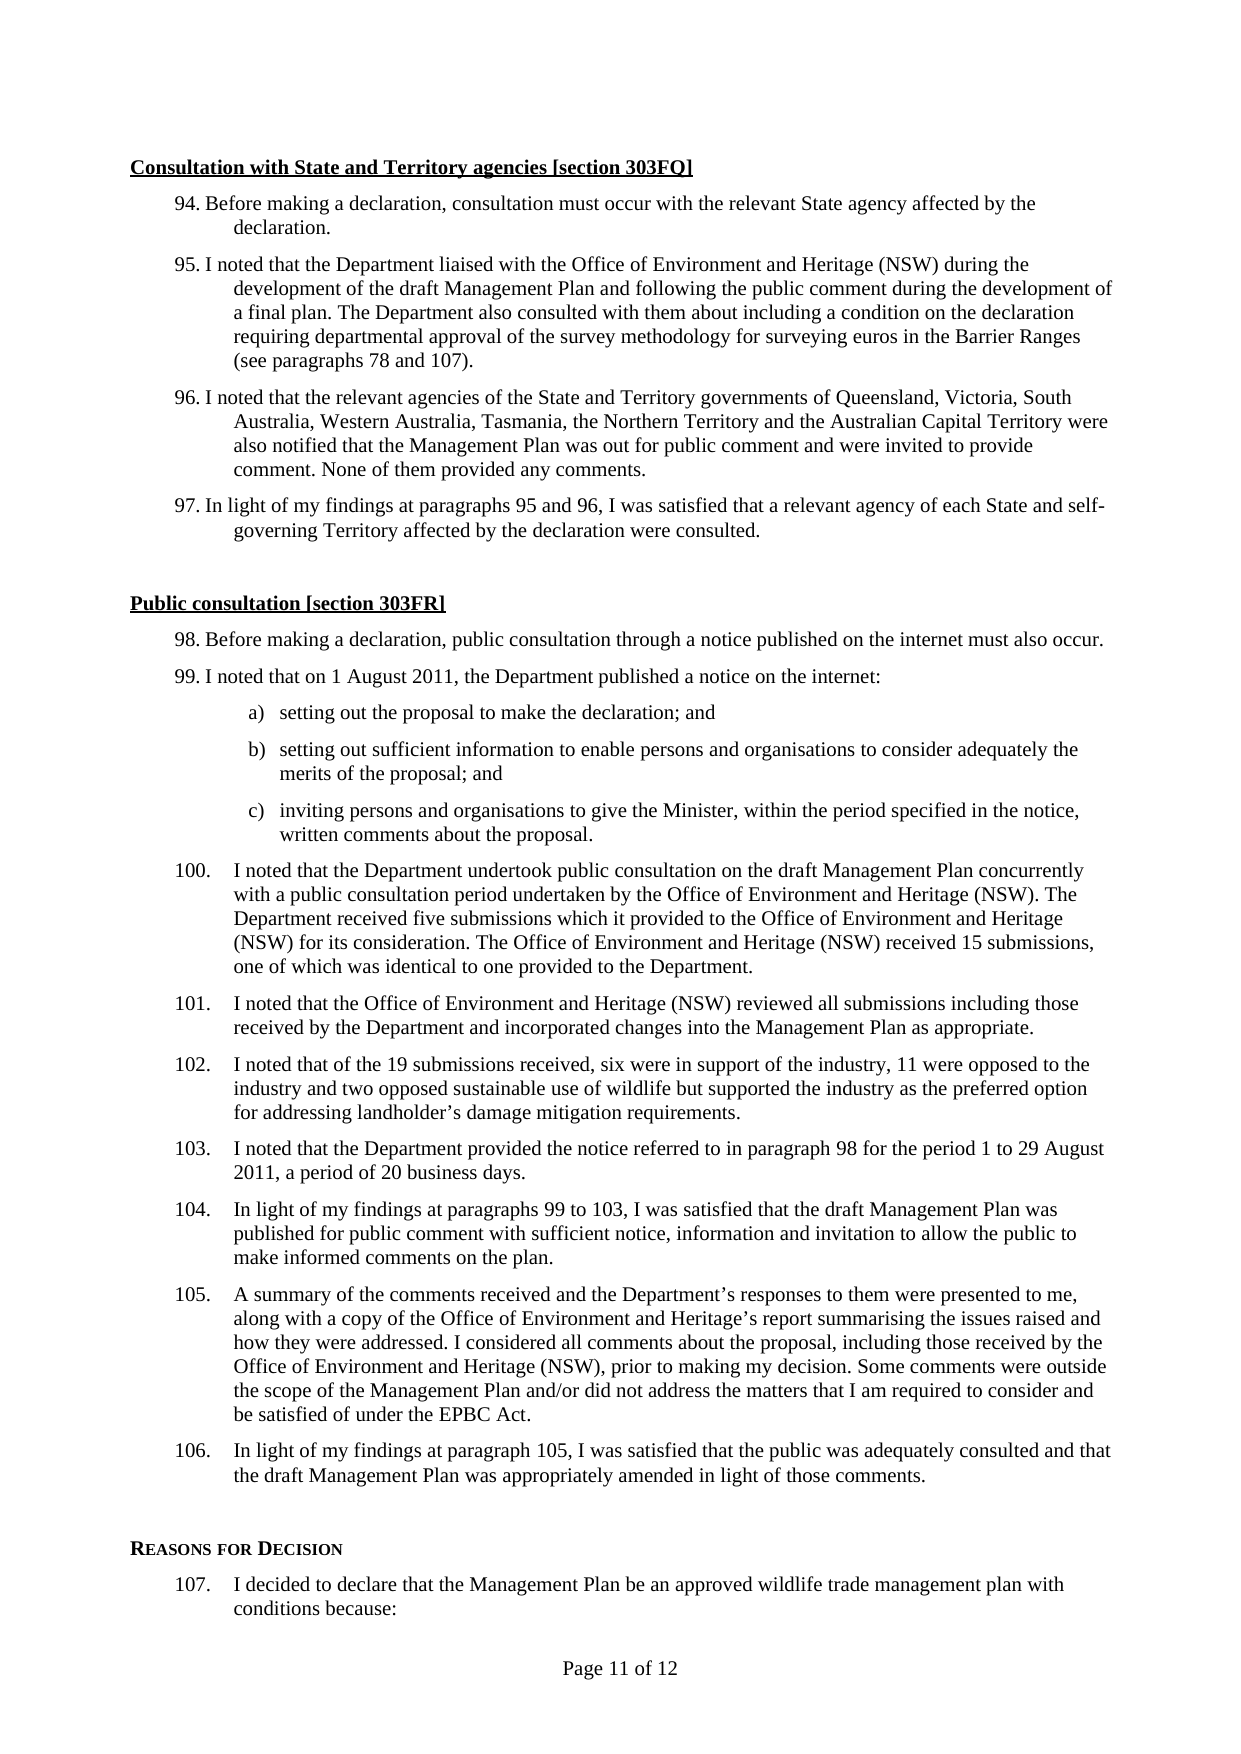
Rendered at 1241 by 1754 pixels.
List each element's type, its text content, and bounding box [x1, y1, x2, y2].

list Before making a declaration, consultation must occur with the relevant State agency affected by the declaration. [174, 191, 1117, 239]
text Reasons for Decision [130, 1536, 1110, 1560]
list inviting persons and organisations to give the Minister, within the period specified in the notice, written comments about the proposal. [248, 797, 1117, 846]
list Before making a declaration, public consultation through a notice published on the internet must also occur. [174, 627, 1117, 651]
text Public consultation [section 303FR] [130, 591, 1110, 615]
text Consultation with State and Territory agencies [section 303FQ] [130, 155, 1110, 179]
list I noted that the Office of Environment and Heritage (NSW) reviewed all submissions including those received by the Department and incorporated changes into the Management Plan as appropriate. [174, 991, 1117, 1039]
list I noted that the Department undertook public consultation on the draft Management Plan concurrently with a public consultation period undertaken by the Office of Environment and Heritage (NSW). The Department received five submissions which it provided to the Office of Environment and Heritage (NSW) for its consideration. The Office of Environment and Heritage (NSW) received 15 submissions, one of which was identical to one provided to the Department. [174, 858, 1117, 978]
list I noted that the relevant agencies of the State and Territory governments of Queensland, Victoria, South Australia, Western Australia, Tasmania, the Northern Territory and the Australian Capital Territory were also notified that the Management Plan was out for public comment and were invited to provide comment. None of them provided any comments. [174, 385, 1117, 481]
list I noted that on 1 August 2011, the Department published a notice on the internet: [174, 664, 1117, 688]
list I noted that of the 19 submissions received, six were in support of the industry, 11 were opposed to the industry and two opposed sustainable use of wildlife but supported the industry as the preferred option for addressing landholder’s damage mitigation requirements. [174, 1052, 1117, 1124]
list A summary of the comments received and the Department’s responses to them were presented to me, along with a copy of the Office of Environment and Heritage’s report summarising the issues raised and how they were addressed. I considered all comments about the proposal, including those received by the Office of Environment and Heritage (NSW), prior to making my decision. Some comments were outside the scope of the Management Plan and/or did not address the matters that I am required to consider and be satisfied of under the EPBC Act. [174, 1282, 1117, 1426]
list setting out the proposal to make the declaration; and [248, 700, 1117, 724]
list I decided to declare that the Management Plan be an approved wildlife trade management plan with conditions because: [174, 1572, 1117, 1620]
list setting out sufficient information to enable persons and organisations to consider adequately the merits of the proposal; and [248, 737, 1117, 785]
